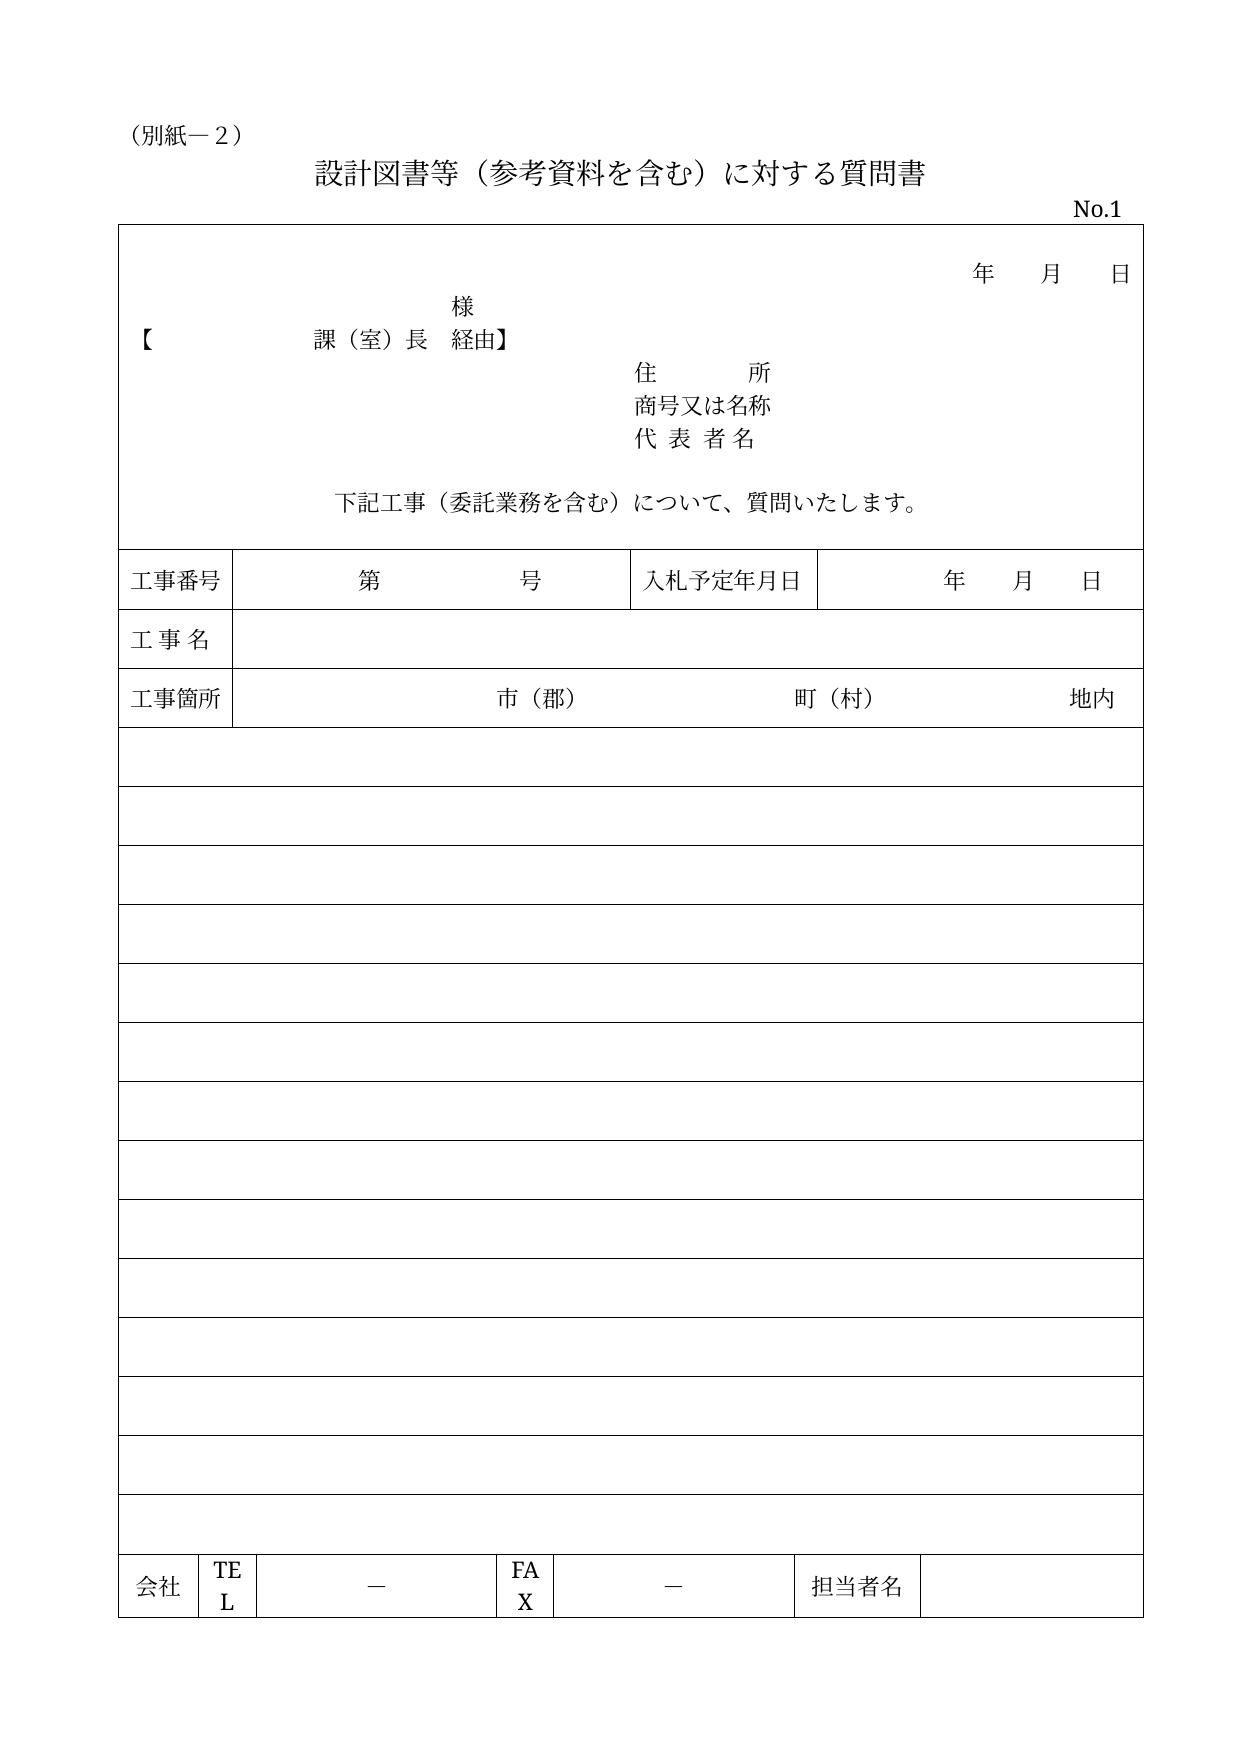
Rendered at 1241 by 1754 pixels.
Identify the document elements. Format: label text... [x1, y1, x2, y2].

table_cell TEL [199, 1555, 256, 1617]
table_cell [119, 787, 1143, 845]
table_cell 市（郡） 町（村） 地内 [233, 669, 1143, 727]
table_cell [119, 1495, 1143, 1553]
text （別紙―２） [118, 118, 1122, 151]
table_cell 第 号 [233, 550, 630, 608]
table_cell [119, 846, 1143, 904]
table_cell 年 月 日 [818, 550, 1143, 608]
table_cell [233, 610, 1143, 667]
table_cell [119, 728, 1143, 786]
table_cell 担当者名 [795, 1555, 920, 1617]
table_cell [119, 1141, 1143, 1199]
table_cell [119, 1200, 1143, 1258]
table_cell － [257, 1555, 496, 1617]
table_header 年 月 日 様 【 課（室）長 経由】 住 所 商号又は名称 代 表 者 名 下記工事（委託業務を含む）について、質問いたします。 [119, 225, 1143, 549]
table_cell 工 事 名 [119, 610, 232, 667]
table_cell [119, 1377, 1143, 1435]
table_cell [119, 1436, 1143, 1494]
table_cell FAX [497, 1555, 553, 1617]
table_cell 入札予定年月日 [631, 550, 817, 608]
table_cell [119, 1023, 1143, 1081]
text 設計図書等（参考資料を含む）に対する質問書 [118, 151, 1122, 193]
table_cell [921, 1555, 1143, 1617]
table_cell － [554, 1555, 794, 1617]
table_cell 工事番号 [119, 550, 232, 608]
table_cell [119, 1318, 1143, 1376]
table_cell [119, 1259, 1143, 1317]
table_cell [119, 905, 1143, 963]
table_cell 会社 [119, 1555, 198, 1617]
table_cell [119, 964, 1143, 1022]
table_cell 工事箇所 [119, 669, 232, 727]
text No.1 [118, 193, 1122, 224]
table_cell [119, 1082, 1143, 1140]
